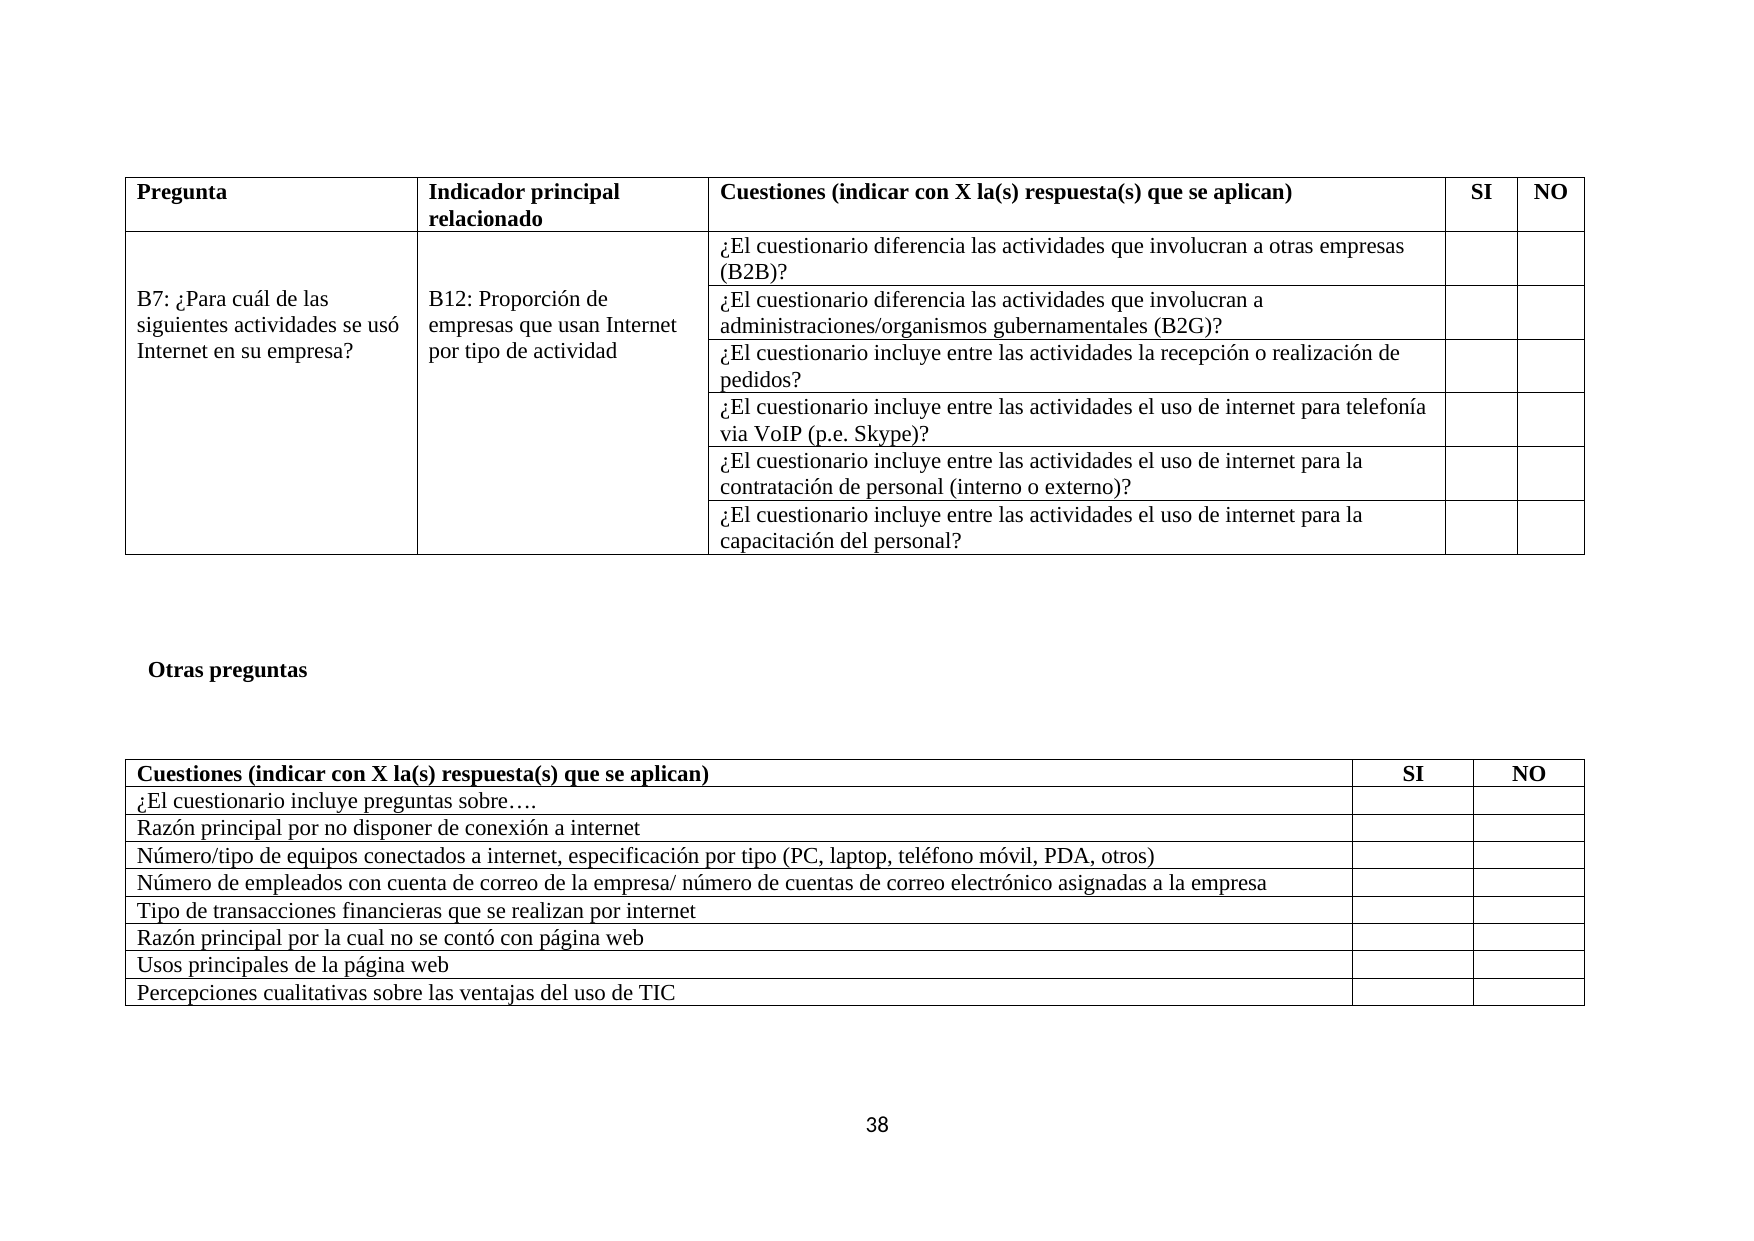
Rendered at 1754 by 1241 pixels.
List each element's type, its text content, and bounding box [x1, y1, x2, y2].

table_cell Número de empleados con cuenta de correo de la empresa/ número de cuentas de correo electrónico asignadas a la empresa [126, 869, 1352, 896]
table_cell ¿El cuestionario incluye entre las actividades el uso de internet para la contratación de personal (interno o externo)? [709, 447, 1445, 500]
table_cell Razón principal por la cual no se contó con página web [126, 924, 1352, 950]
table_cell Percepciones cualitativas sobre las ventajas del uso de TIC [126, 979, 1352, 1005]
table_cell [1353, 787, 1473, 813]
table_cell ¿El cuestionario diferencia las actividades que involucran a otras empresas (B2B)? [709, 232, 1445, 285]
table_header NO [1474, 760, 1584, 786]
table_header Pregunta [126, 178, 417, 231]
table_cell [1518, 340, 1584, 392]
table_cell ¿El cuestionario incluye entre las actividades el uso de internet para telefonía via VoIP (p.e. Skype)? [709, 393, 1445, 446]
table_cell [1474, 897, 1584, 923]
table_cell [1353, 815, 1473, 841]
table_header SI [1353, 760, 1473, 786]
table_cell [1518, 501, 1584, 553]
table_cell [1518, 447, 1584, 500]
table_cell Tipo de transacciones financieras que se realizan por internet [126, 897, 1352, 923]
table_cell Razón principal por no disponer de conexión a internet [126, 815, 1352, 841]
table_cell [1474, 842, 1584, 868]
table_cell ¿El cuestionario incluye entre las actividades la recepción o realización de pedidos? [709, 340, 1445, 392]
table_cell [1446, 447, 1517, 500]
table_cell [1353, 979, 1473, 1005]
table_cell Usos principales de la página web [126, 951, 1352, 978]
table_cell [1518, 393, 1584, 446]
table_cell [1474, 787, 1584, 813]
table_cell [1446, 232, 1517, 285]
table_header Indicador principal relacionado [418, 178, 708, 231]
table_cell [1446, 393, 1517, 446]
table_cell [1518, 286, 1584, 338]
table_cell [1474, 924, 1584, 950]
table_cell B12: Proporción de empresas que usan Internet por tipo de actividad [418, 232, 708, 553]
table_cell ¿El cuestionario incluye preguntas sobre…. [126, 787, 1352, 813]
table_header NO [1518, 178, 1584, 231]
table_cell Número/tipo de equipos conectados a internet, especificación por tipo (PC, laptop, teléfono móvil, PDA, otros) [126, 842, 1352, 868]
table_cell ¿El cuestionario incluye entre las actividades el uso de internet para la capacitación del personal? [709, 501, 1445, 553]
table_header Cuestiones (indicar con X la(s) respuesta(s) que se aplican) [709, 178, 1445, 231]
table_header SI [1446, 178, 1517, 231]
table_cell [1446, 340, 1517, 392]
table_cell [1474, 815, 1584, 841]
table_cell [1474, 951, 1584, 978]
table_cell [1446, 286, 1517, 338]
table_cell [1353, 842, 1473, 868]
table_cell [1474, 979, 1584, 1005]
text Otras preguntas [148, 657, 1606, 683]
table_cell [1518, 232, 1584, 285]
table_cell ¿El cuestionario diferencia las actividades que involucran a administraciones/organismos gubernamentales (B2G)? [709, 286, 1445, 338]
table_cell [1353, 897, 1473, 923]
table_cell B7: ¿Para cuál de las siguientes actividades se usó Internet en su empresa? [126, 232, 417, 553]
table_cell [1353, 869, 1473, 896]
table_cell [1353, 924, 1473, 950]
table_cell [1446, 501, 1517, 553]
table_cell [1353, 951, 1473, 978]
table_cell [1474, 869, 1584, 896]
table_header Cuestiones (indicar con X la(s) respuesta(s) que se aplican) [126, 760, 1352, 786]
